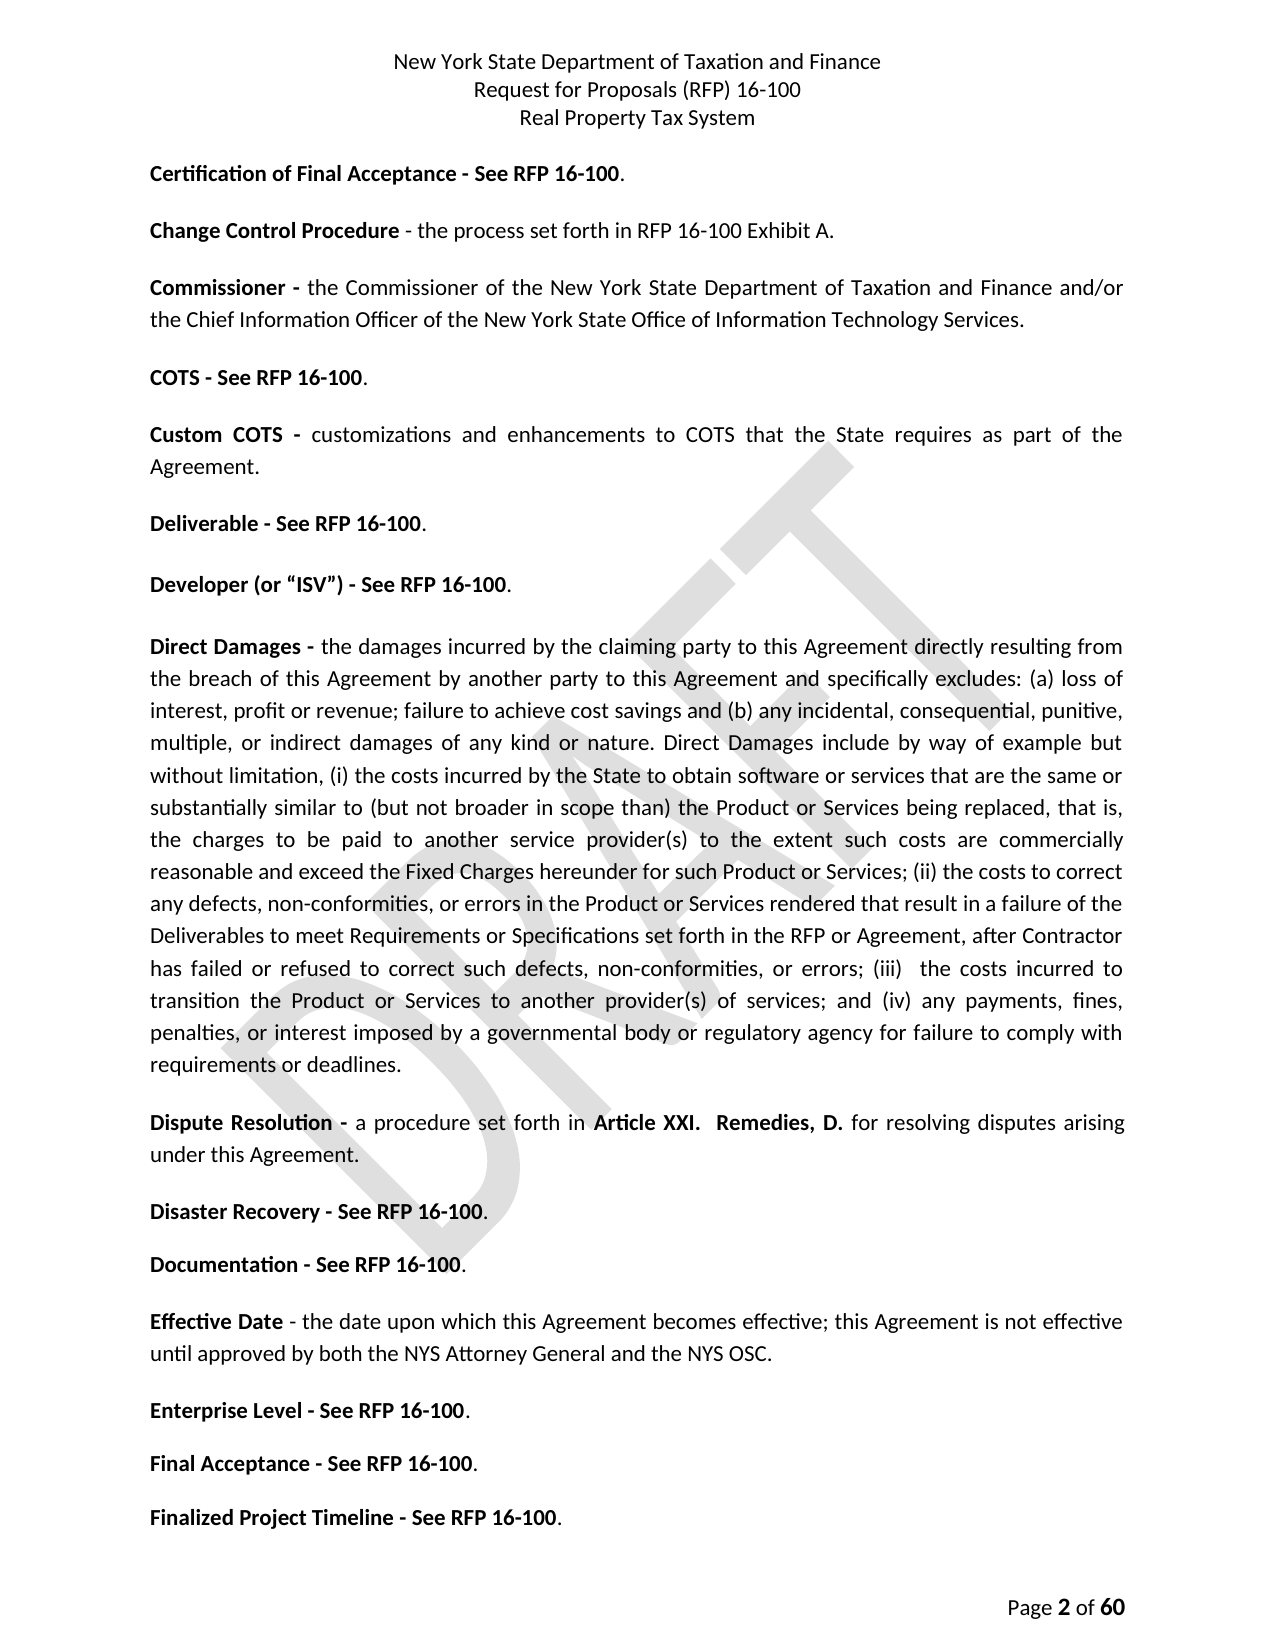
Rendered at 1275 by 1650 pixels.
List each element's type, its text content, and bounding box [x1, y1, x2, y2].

text Change Control Procedure - the process set forth in RFP 16-100 Exhibit A. [150, 216, 1125, 244]
text Direct Damages - the damages incurred by the claiming party to this Agreement directly resulting from the breach of this Agreement by another party to this Agreement and specifically excludes: (a) loss of interest, profit or revenue; failure to achieve cost savings and (b) any incidental, consequential, punitive, multiple, or indirect damages of any kind or nature. Direct Damages include by way of example but without limitation, (i) the costs incurred by the State to obtain software or services that are the same or substantially similar to (but not broader in scope than) the Product or Services being replaced, that is, the charges to be paid to another service provider(s) to the extent such costs are commercially reasonable and exceed the Fixed Charges hereunder for such Product or Services; (ii) the costs to correct any defects, non-conformities, or errors in the Product or Services rendered that result in a failure of the Deliverables to meet Requirements or Specifications set forth in the RFP or Agreement, after Contractor has failed or refused to correct such defects, non-conformities, or errors; (iii) the costs incurred to transition the Product or Services to another provider(s) of services; and (iv) any payments, fines, penalties, or interest imposed by a governmental body or regulatory agency for failure to comply with requirements or deadlines. [150, 632, 1125, 1078]
text Custom COTS - customizations and enhancements to COTS that the State requires as part of the Agreement. [150, 420, 1125, 480]
text Commissioner - the Commissioner of the New York State Department of Taxation and Finance and/or the Chief Information Officer of the New York State Office of Information Technology Services. [150, 273, 1125, 333]
text Documentation - See RFP 16-100. [150, 1250, 1125, 1278]
text Disaster Recovery - See RFP 16-100. [150, 1197, 1125, 1225]
text Effective Date - the date upon which this Agreement becomes effective; this Agreement is not effective until approved by both the NYS Attorney General and the NYS OSC. [150, 1307, 1125, 1367]
text Developer (or “ISV”) - See RFP 16-100. [150, 571, 1125, 599]
text Enterprise Level - See RFP 16-100. [150, 1397, 1125, 1424]
text COTS - See RFP 16-100. [150, 363, 1125, 391]
text Final Acceptance - See RFP 16-100. [150, 1449, 1125, 1478]
text Deliverable - See RFP 16-100. [150, 509, 1125, 537]
text Dispute Resolution - a procedure set forth in Article XXI. Remedies, D. for resolving disputes arising under this Agreement. [150, 1108, 1125, 1168]
text Certification of Final Acceptance - See RFP 16-100. [150, 159, 1125, 187]
text Finalized Project Timeline - See RFP 16-100. [150, 1503, 1125, 1531]
